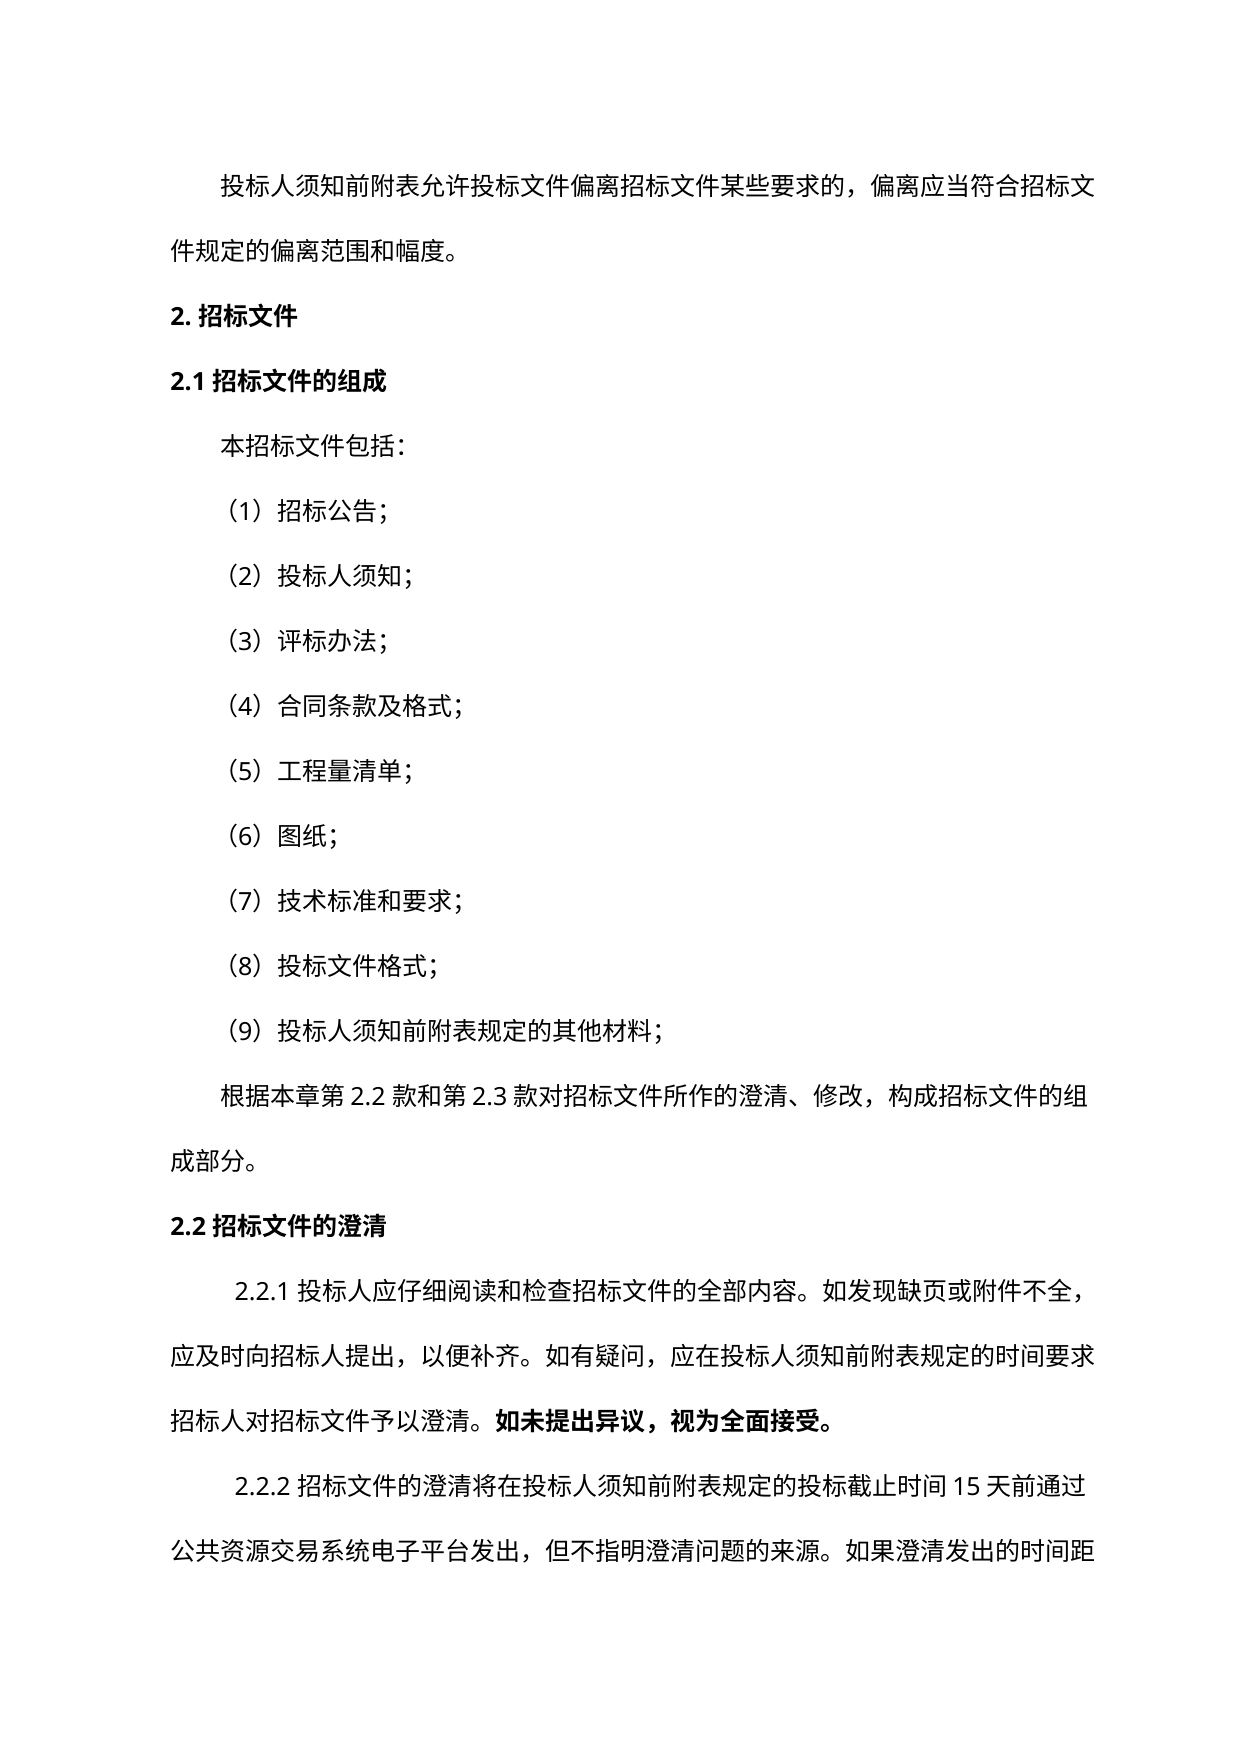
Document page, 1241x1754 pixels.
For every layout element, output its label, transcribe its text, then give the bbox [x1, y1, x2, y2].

text 根据本章第2.2 款和第2.3 款对招标文件所作的澄清、修改，构成招标文件的组成部分。 [170, 1062, 1106, 1192]
text 2.2 招标文件的澄清 [170, 1192, 1106, 1257]
text （6）图纸； [170, 802, 1106, 867]
text （9）投标人须知前附表规定的其他材料； [170, 997, 1106, 1062]
text （2）投标人须知； [170, 542, 1106, 607]
text 2.1 招标文件的组成 [170, 347, 1106, 412]
text 2. 招标文件 [170, 282, 1106, 347]
text 本招标文件包括： [170, 412, 1106, 477]
text （3）评标办法； [170, 607, 1106, 672]
text （4）合同条款及格式； [170, 672, 1106, 737]
text （1）招标公告； [170, 477, 1106, 542]
text （8）投标文件格式； [170, 932, 1106, 997]
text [170, 1452, 1106, 1582]
text 2.2.1 投标人应仔细阅读和检查招标文件的全部内容。如发现缺页或附件不全，应及时向招标人提出，以便补齐。如有疑问，应在投标人须知前附表规定的时间要求招标人对招标文件予以澄清。如未提出异议，视为全面接受。 [170, 1257, 1106, 1452]
text （7）技术标准和要求； [170, 867, 1106, 932]
text （5）工程量清单； [170, 737, 1106, 802]
text 投标人须知前附表允许投标文件偏离招标文件某些要求的，偏离应当符合招标文件规定的偏离范围和幅度。 [170, 152, 1106, 282]
